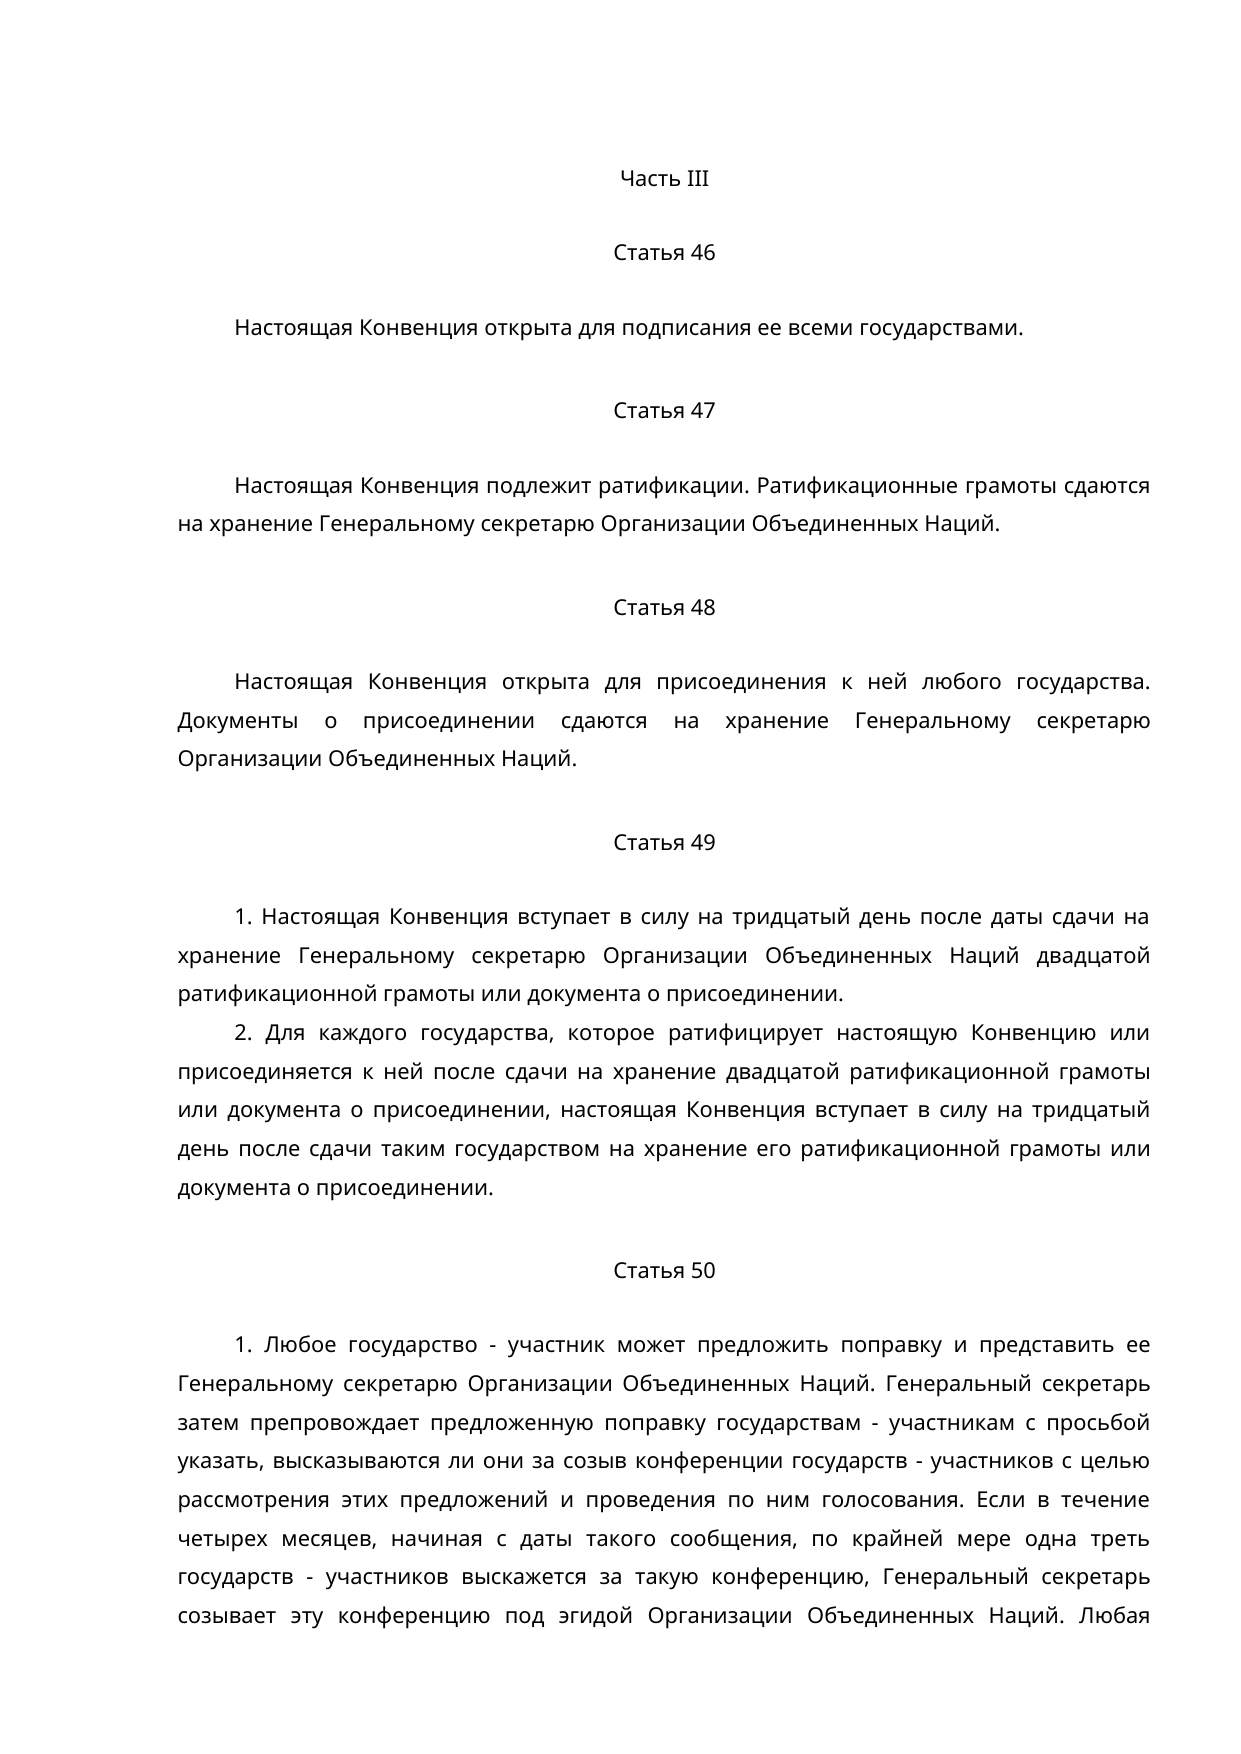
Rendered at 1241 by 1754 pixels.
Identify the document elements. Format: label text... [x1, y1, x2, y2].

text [177, 1329, 1152, 1630]
text Настоящая Конвенция подлежит ратификации. Ратификационные грамоты сдаются на хранение Генеральному секретарю Организации Объединенных Наций. [177, 469, 1152, 538]
text 2. Для каждого государства, которое ратифицирует настоящую Конвенцию или присоединяется к ней после сдачи на хранение двадцатой ратификационной грамоты или документа о присоединении, настоящая Конвенция вступает в силу на тридцатый день после сдачи таким государством на хранение его ратификационной грамоты или документа о присоединении. [177, 1017, 1152, 1201]
text Часть III [177, 163, 1152, 193]
text Статья 48 [177, 592, 1152, 621]
text 1. Настоящая Конвенция вступает в силу на тридцатый день после даты сдачи на хранение Генеральному секретарю Организации Объединенных Наций двадцатой ратификационной грамоты или документа о присоединении. [177, 901, 1152, 1008]
text Статья 50 [177, 1255, 1152, 1285]
text Настоящая Конвенция открыта для присоединения к ней любого государства. Документы о присоединении сдаются на хранение Генеральному секретарю Организации Объединенных Наций. [177, 666, 1152, 773]
text Настоящая Конвенция открыта для подписания ее всеми государствами. [177, 312, 1152, 342]
text Статья 49 [177, 827, 1152, 856]
text Статья 46 [177, 237, 1152, 267]
text Статья 47 [177, 395, 1152, 425]
